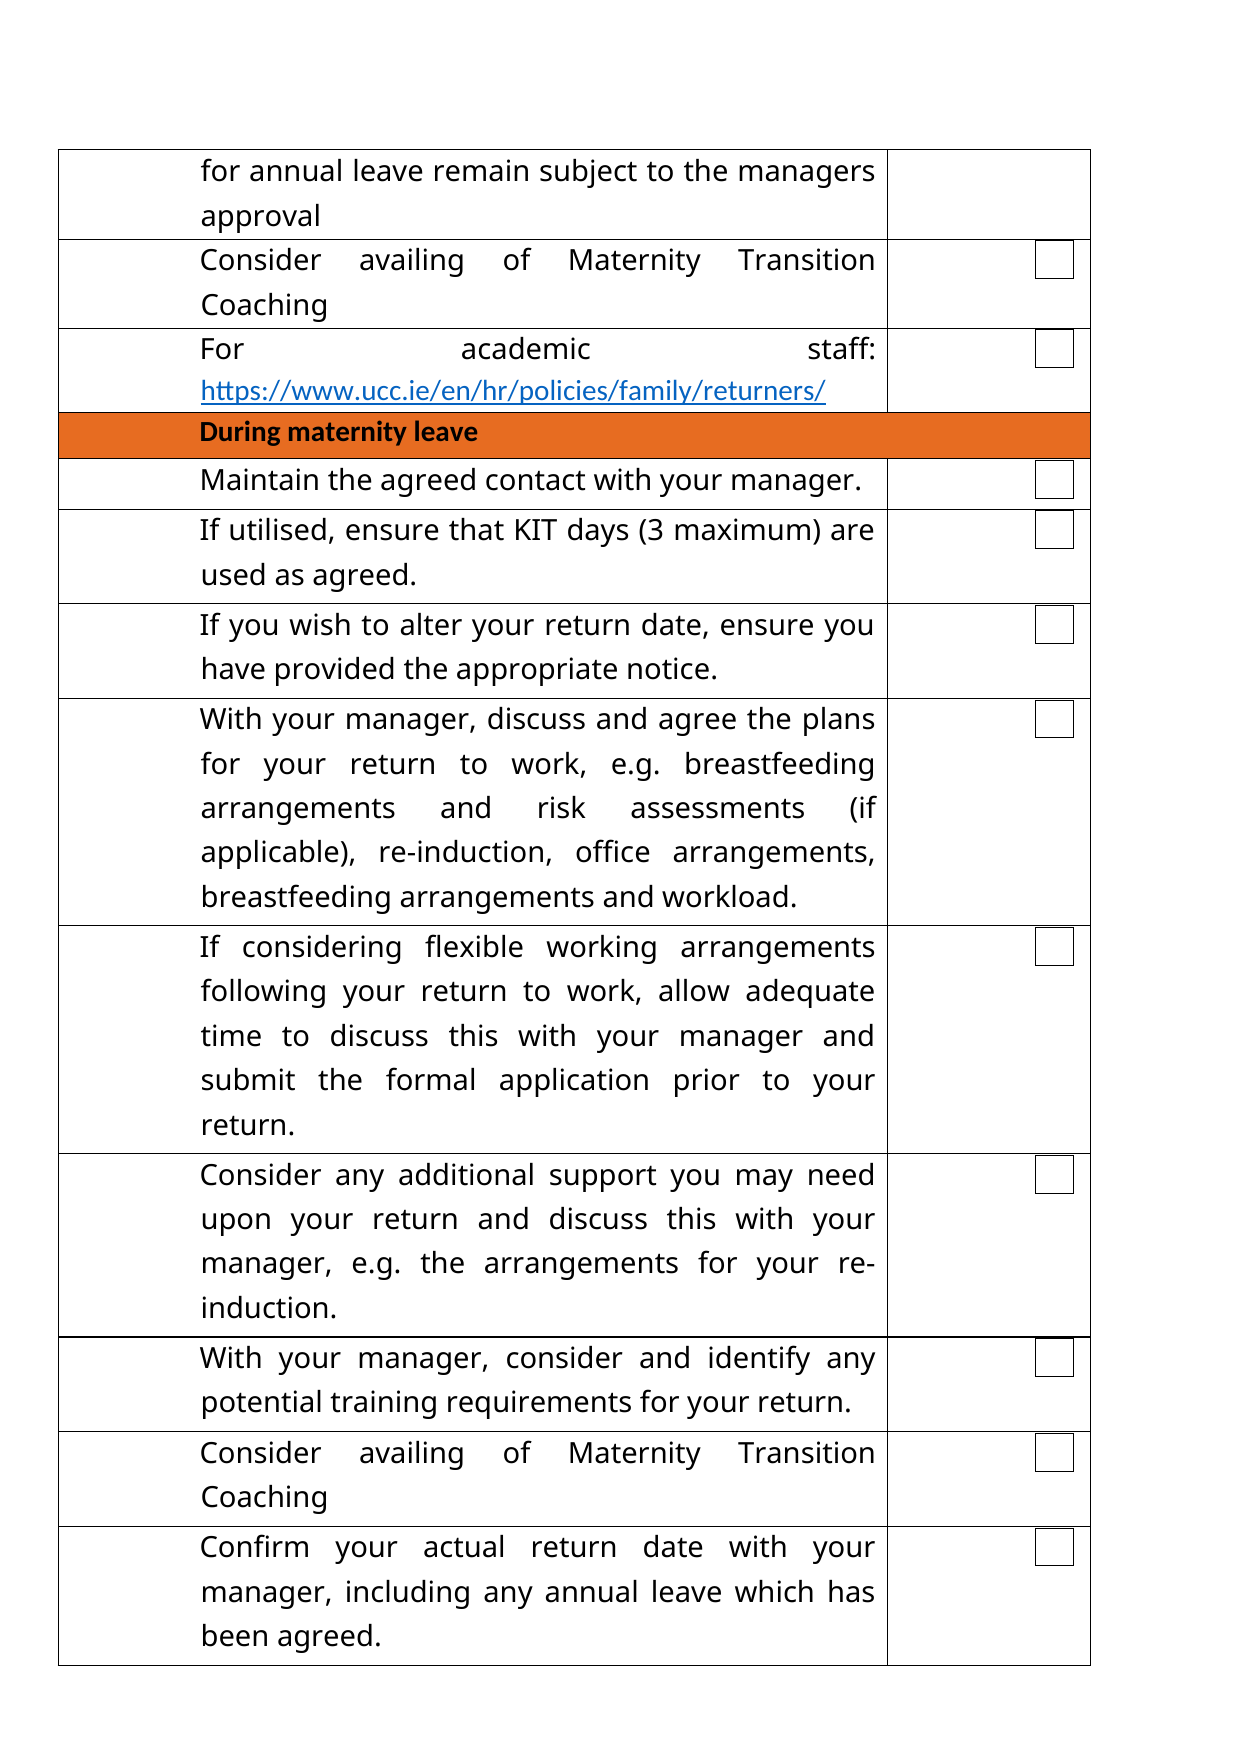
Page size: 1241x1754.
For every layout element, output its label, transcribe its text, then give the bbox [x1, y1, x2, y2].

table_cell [59, 150, 887, 238]
table_cell For academic staff: https://www.ucc.ie/en/hr/policies/family/returners/ [59, 329, 887, 412]
table_cell [888, 1527, 1090, 1664]
table_cell Maintain the agreed contact with your manager. [59, 459, 887, 508]
table_cell Confirm your actual return date with your manager, including any annual leave which has been agreed. [59, 1527, 887, 1664]
table_cell [888, 510, 1090, 603]
table_cell With your manager, consider and identify any potential training requirements for your return. [59, 1338, 887, 1431]
table_cell [888, 926, 1090, 1153]
table_cell [888, 1432, 1090, 1526]
table_cell [888, 1338, 1090, 1431]
table_cell [888, 240, 1090, 327]
table_cell [888, 329, 1090, 412]
table_cell [888, 459, 1090, 508]
table_cell If utilised, ensure that KIT days (3 maximum) are used as agreed. [59, 510, 887, 603]
table_cell [888, 150, 1090, 238]
table_cell [888, 699, 1090, 925]
table_cell Consider availing of Maternity Transition Coaching [59, 1432, 887, 1526]
table_cell If considering flexible working arrangements following your return to work, allow adequate time to discuss this with your manager and submit the formal application prior to your return. [59, 926, 887, 1153]
table_cell With your manager, discuss and agree the plans for your return to work, e.g. breastfeeding arrangements and risk assessments (if applicable), re-induction, office arrangements, breastfeeding arrangements and workload. [59, 699, 887, 925]
table_cell During maternity leave [59, 413, 1090, 458]
table_cell [888, 1154, 1090, 1336]
table_cell [888, 604, 1090, 698]
table_cell If you wish to alter your return date, ensure you have provided the appropriate notice. [59, 604, 887, 698]
table_cell Consider any additional support you may need upon your return and discuss this with your manager, e.g. the arrangements for your re-induction. [59, 1154, 887, 1336]
table_cell Consider availing of Maternity Transition Coaching [59, 240, 887, 327]
